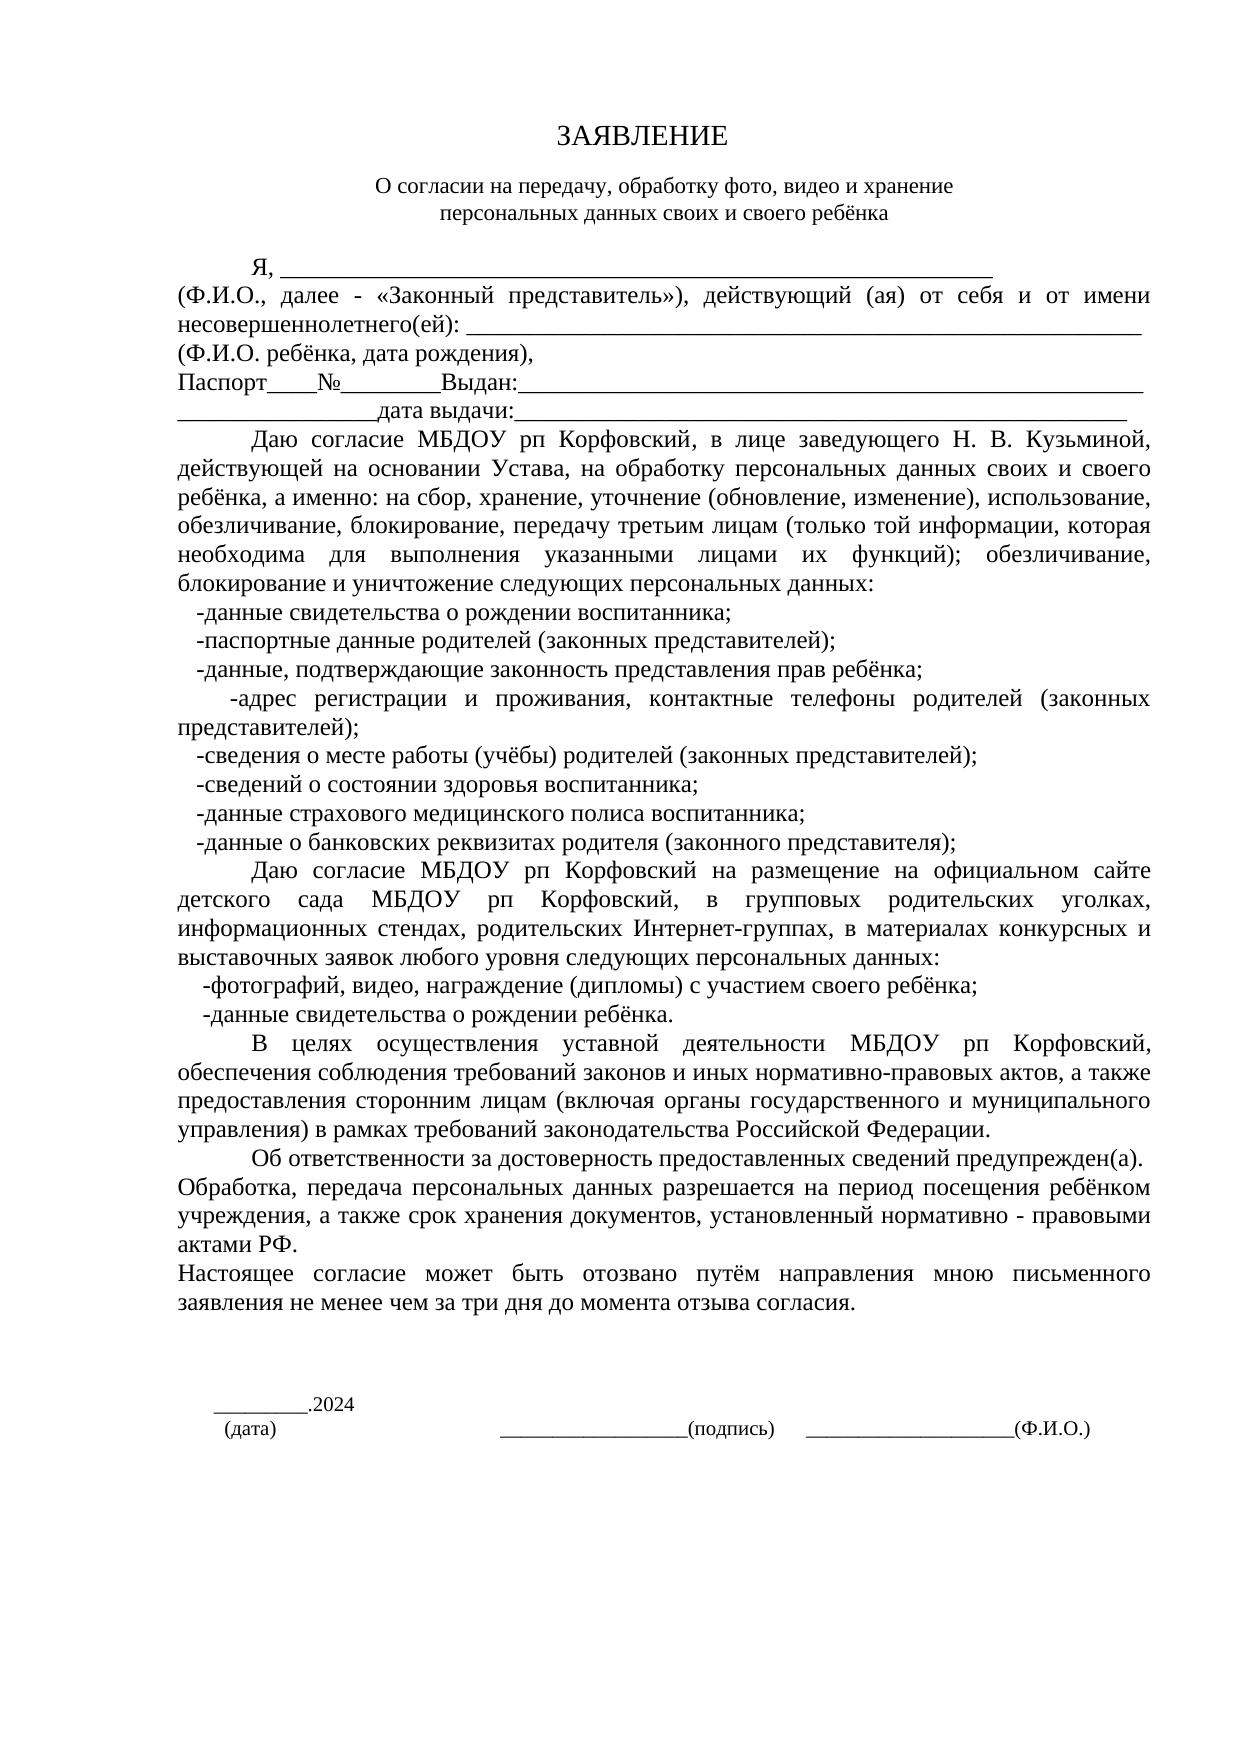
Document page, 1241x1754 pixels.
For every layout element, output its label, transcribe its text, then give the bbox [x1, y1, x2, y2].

text Настоящее согласие может быть отозвано путём направления мною письменного заявления не менее чем за три дня до момента отзыва согласия. [177, 1258, 1152, 1315]
text (Ф.И.О., далее - «Законный представитель»), действующий (ая) от себя и от имени несовершеннолетнего(ей): ______________________________________________________ [177, 280, 1152, 338]
text -данные, подтверждающие законность представления прав ребёнка; [177, 654, 1152, 683]
text Даю согласие МБДОУ рп Корфовский на размещение на официальном сайте детского сада МБДОУ рп Корфовский, в групповых родительских уголках, информационных стендах, родительских Интернет-группах, в материалах конкурсных и выставочных заявок любого уровня следующих персональных данных: [177, 855, 1152, 970]
text В целях осуществления уставной деятельности МБДОУ рп Корфовский, обеспечения соблюдения требований законов и иных нормативно-правовых актов, а также предоставления сторонним лицам (включая органы государственного и муниципального управления) в рамках требований законодательства Российской Федерации. [177, 1028, 1152, 1143]
text О согласии на передачу, обработку фото, видео и хранение [177, 172, 1152, 199]
text -паспортные данные родителей (законных представителей); [177, 625, 1152, 654]
text -данные страхового медицинского полиса воспитанника; [177, 798, 1152, 827]
text -адрес регистрации и проживания, контактные телефоны родителей (законных представителей); [177, 683, 1152, 740]
text Об ответственности за достоверность предоставленных сведений предупрежден(а). [177, 1143, 1152, 1172]
text Паспорт____№________Выдан:__________________________________________________________________дата выдачи:_________________________________________________ [177, 367, 1152, 424]
text -данные свидетельства о рождении воспитанника; [177, 597, 1152, 625]
text персональных данных своих и своего ребёнка [177, 199, 1152, 225]
text Даю согласие МБДОУ рп Корфовский, в лице заведующего Н. В. Кузьминой, действующей на основании Устава, на обработку персональных данных своих и своего ребёнка, а именно: на сбор, хранение, уточнение (обновление, изменение), использование, обезличивание, блокирование, передачу третьим лицам (только той информации, которая необходима для выполнения указанными лицами их функций); обезличивание, блокирование и уничтожение следующих персональных данных: [177, 424, 1152, 597]
text (Ф.И.О. ребёнка, дата рождения), [177, 338, 1152, 367]
text Обработка, передача персональных данных разрешается на период посещения ребёнком учреждения, а также срок хранения документов, установленный нормативно - правовыми актами РФ. [177, 1172, 1152, 1258]
text -фотографий, видео, награждение (дипломы) с участием своего ребёнка; [177, 970, 1152, 999]
text -сведений о состоянии здоровья воспитанника; [177, 769, 1152, 798]
text -данные свидетельства о рождении ребёнка. [177, 999, 1152, 1028]
text ЗАЯВЛЕНИЕ [177, 118, 1152, 152]
text (дата) __________________(подпись) ____________________(Ф.И.О.) [177, 1416, 1152, 1439]
text -сведения о месте работы (учёбы) родителей (законных представителей); [177, 740, 1152, 769]
text -данные о банковских реквизитах родителя (законного представителя); [177, 827, 1152, 855]
text _________.2024 [177, 1391, 1152, 1416]
text Я, _________________________________________________________ [177, 252, 1152, 280]
